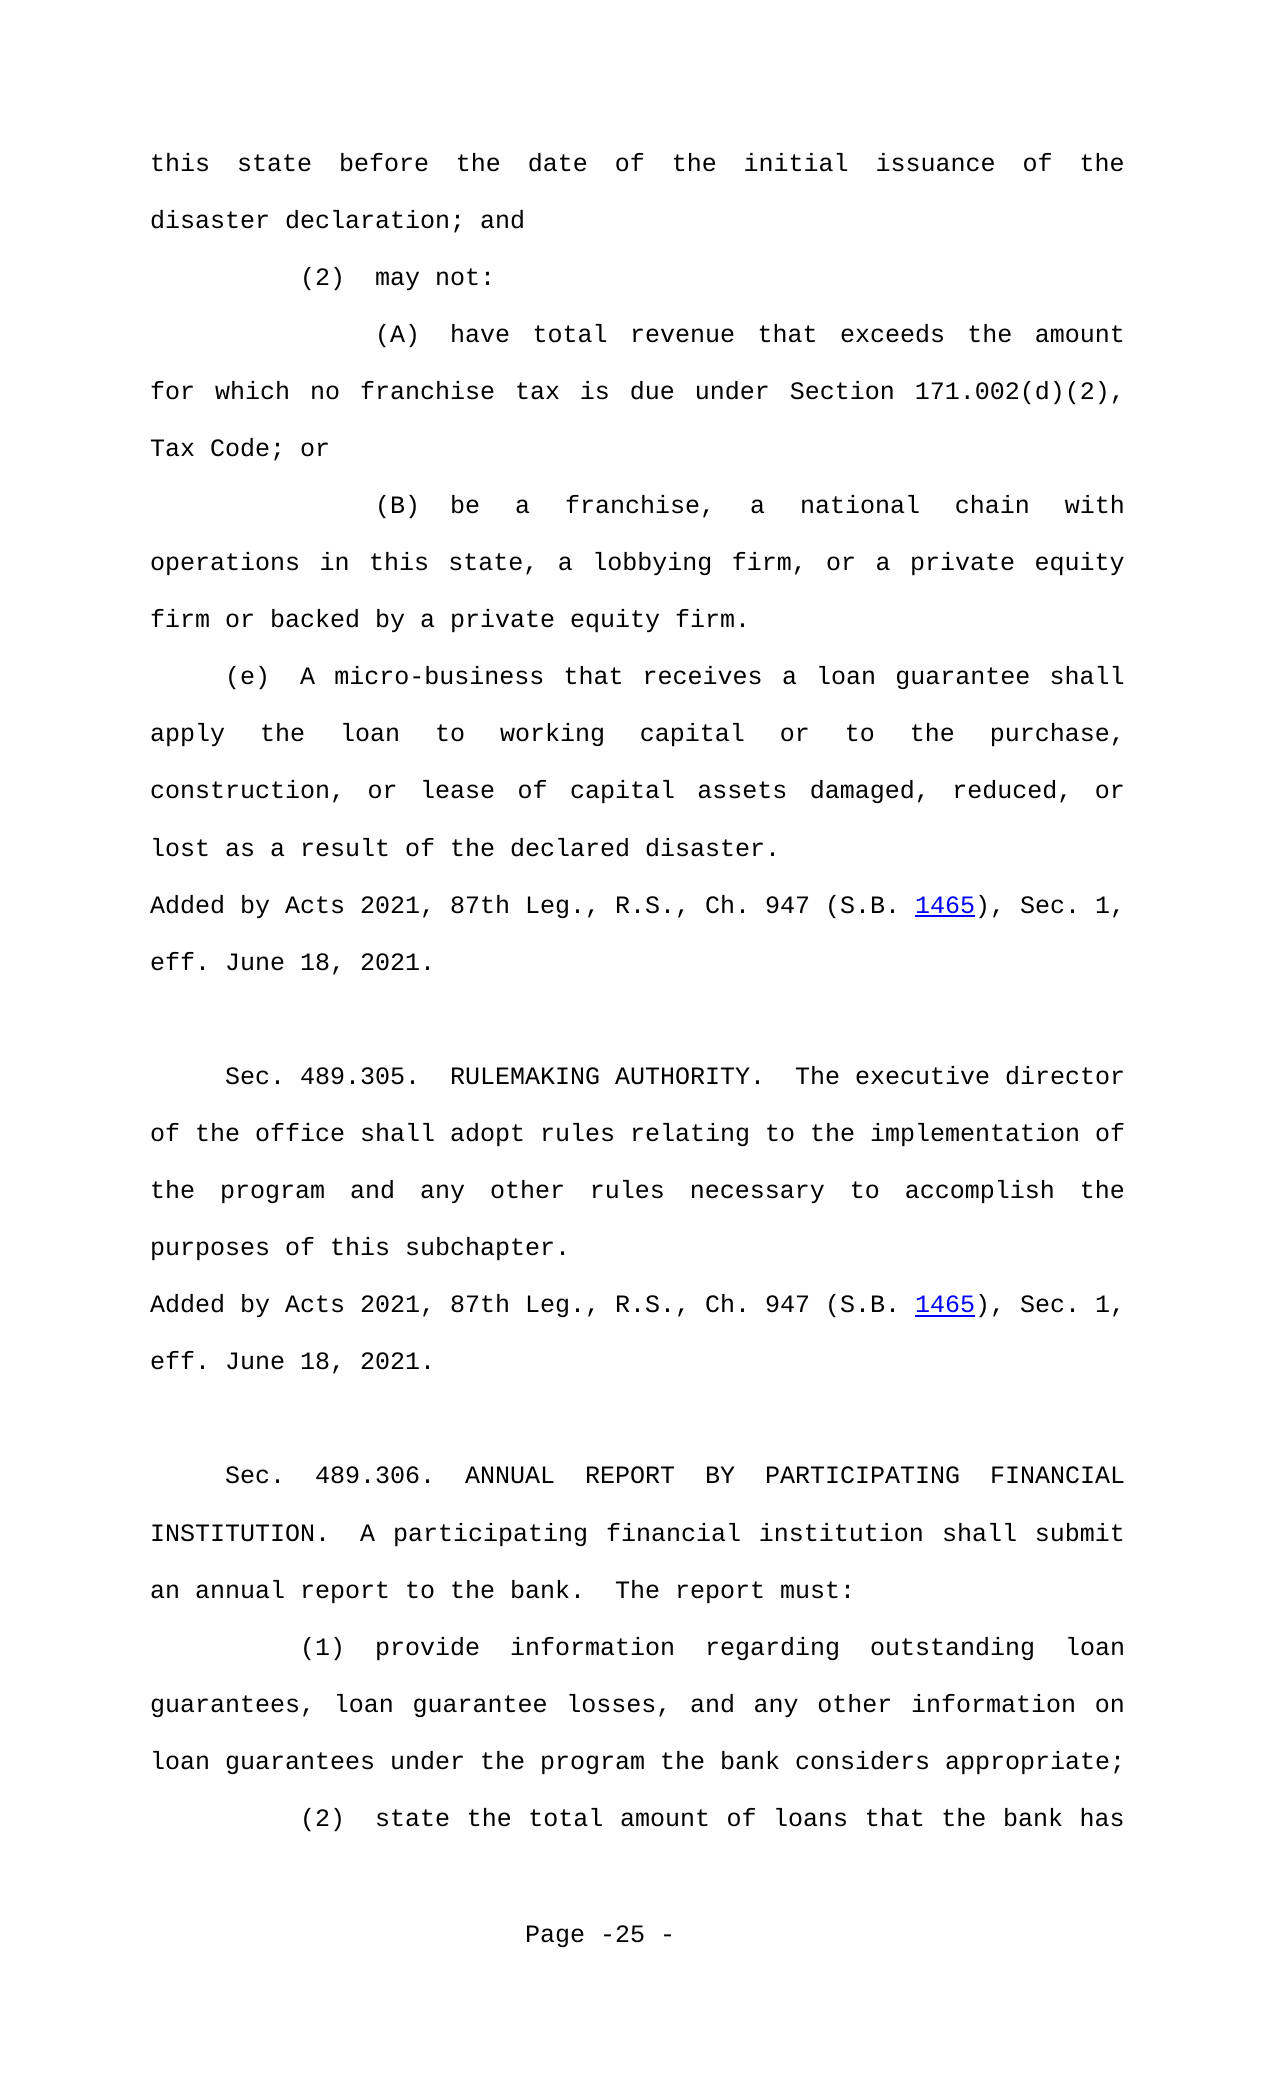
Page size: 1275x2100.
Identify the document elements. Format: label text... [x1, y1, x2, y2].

text (B) be a franchise, a national chain with operations in this state, a lobbying firm, or a private equity firm or backed by a private equity firm. [150, 492, 1125, 635]
text (A) have total revenue that exceeds the amount for which no franchise tax is due under Section 171.002(d)(2), Tax Code; or [150, 321, 1125, 464]
text Sec. 489.305. RULEMAKING AUTHORITY. The executive director of the office shall adopt rules relating to the implementation of the program and any other rules necessary to accomplish the purposes of this subchapter. [150, 1063, 1125, 1263]
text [150, 1805, 1125, 1834]
text Added by Acts 2021, 87th Leg., R.S., Ch. 947 (S.B. 1465), Sec. 1, eff. June 18, 2021. [150, 1292, 1125, 1377]
text (2) may not: [150, 264, 1125, 293]
text Sec. 489.306. ANNUAL REPORT BY PARTICIPATING FINANCIAL INSTITUTION. A participating financial institution shall submit an annual report to the bank. The report must: [150, 1463, 1125, 1606]
text (1) provide information regarding outstanding loan guarantees, loan guarantee losses, and any other information on loan guarantees under the program the bank considers appropriate; [150, 1634, 1125, 1777]
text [150, 150, 1125, 236]
text Added by Acts 2021, 87th Leg., R.S., Ch. 947 (S.B. 1465), Sec. 1, eff. June 18, 2021. [150, 892, 1125, 978]
text (e) A micro-business that receives a loan guarantee shall apply the loan to working capital or to the purchase, construction, or lease of capital assets damaged, reduced, or lost as a result of the declared disaster. [150, 664, 1125, 863]
